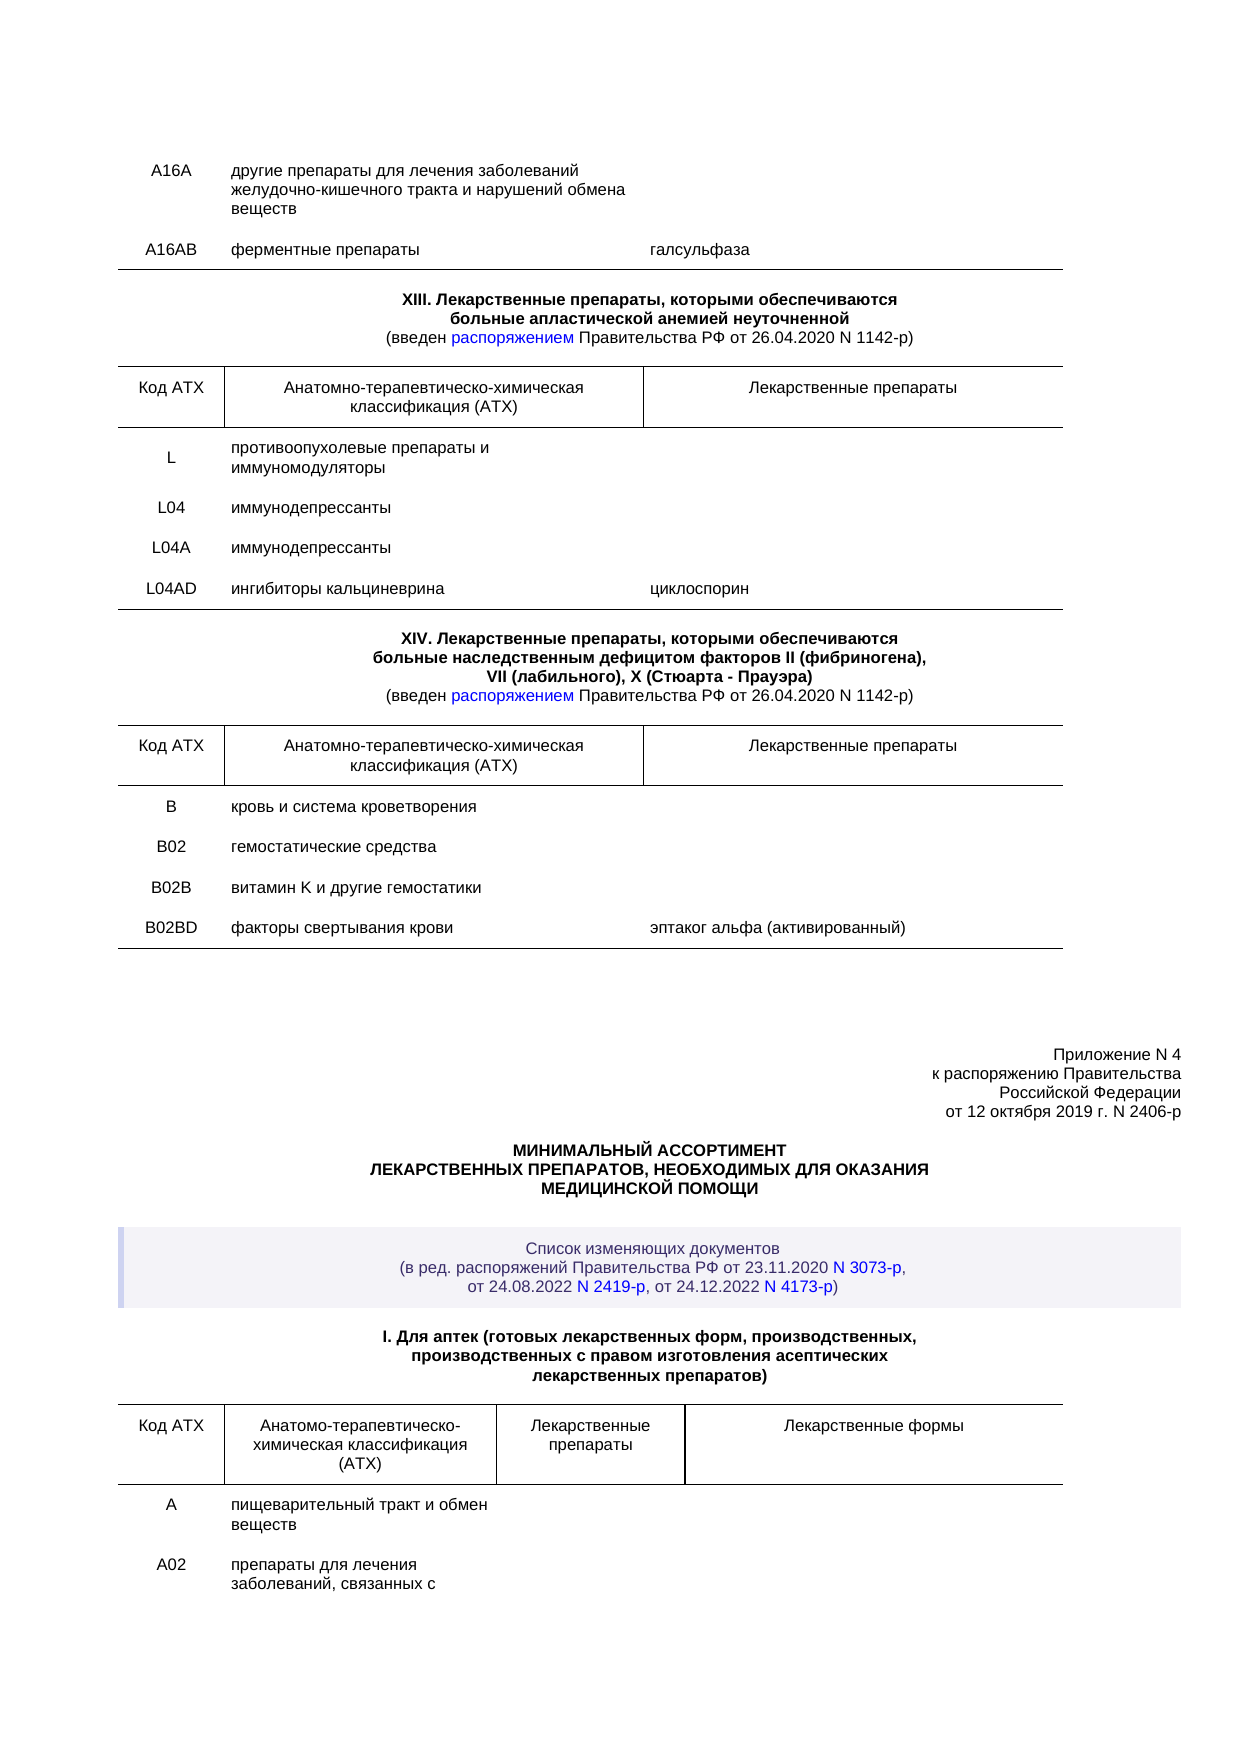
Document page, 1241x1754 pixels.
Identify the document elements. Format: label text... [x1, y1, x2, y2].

text больные апластической анемией неуточненной [118, 308, 1181, 328]
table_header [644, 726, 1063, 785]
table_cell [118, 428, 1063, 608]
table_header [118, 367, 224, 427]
text I. Для аптек (готовых лекарственных форм, производственных, [118, 1327, 1181, 1346]
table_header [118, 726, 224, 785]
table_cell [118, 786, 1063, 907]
text XIV. Лекарственные препараты, которыми обеспечиваются [118, 629, 1181, 648]
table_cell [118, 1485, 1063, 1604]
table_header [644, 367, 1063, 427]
text от 12 октября 2019 г. N 2406-р [118, 1102, 1181, 1121]
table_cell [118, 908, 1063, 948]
text лекарственных препаратов) [118, 1365, 1181, 1384]
text XIII. Лекарственные препараты, которыми обеспечиваются [118, 289, 1181, 308]
text VII (лабильного), X (Стюарта - Прауэра) [118, 667, 1181, 686]
text Приложение N 4 [118, 1045, 1181, 1064]
text Российской Федерации [118, 1083, 1181, 1102]
text больные наследственным дефицитом факторов II (фибриногена), [118, 648, 1181, 667]
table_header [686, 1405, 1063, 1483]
text (введен распоряжением Правительства РФ от 26.04.2020 N 1142-р) [118, 686, 1181, 705]
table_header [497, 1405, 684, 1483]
text к распоряжению Правительства [118, 1064, 1181, 1083]
text ЛЕКАРСТВЕННЫХ ПРЕПАРАТОВ, НЕОБХОДИМЫХ ДЛЯ ОКАЗАНИЯ [118, 1160, 1181, 1179]
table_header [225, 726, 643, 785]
text (введен распоряжением Правительства РФ от 26.04.2020 N 1142-р) [118, 328, 1181, 347]
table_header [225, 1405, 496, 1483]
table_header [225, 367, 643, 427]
text МИНИМАЛЬНЫЙ АССОРТИМЕНТ [118, 1141, 1181, 1160]
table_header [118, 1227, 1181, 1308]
text производственных с правом изготовления асептических [118, 1346, 1181, 1365]
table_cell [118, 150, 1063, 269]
text МЕДИЦИНСКОЙ ПОМОЩИ [118, 1179, 1181, 1198]
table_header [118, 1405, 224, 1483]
